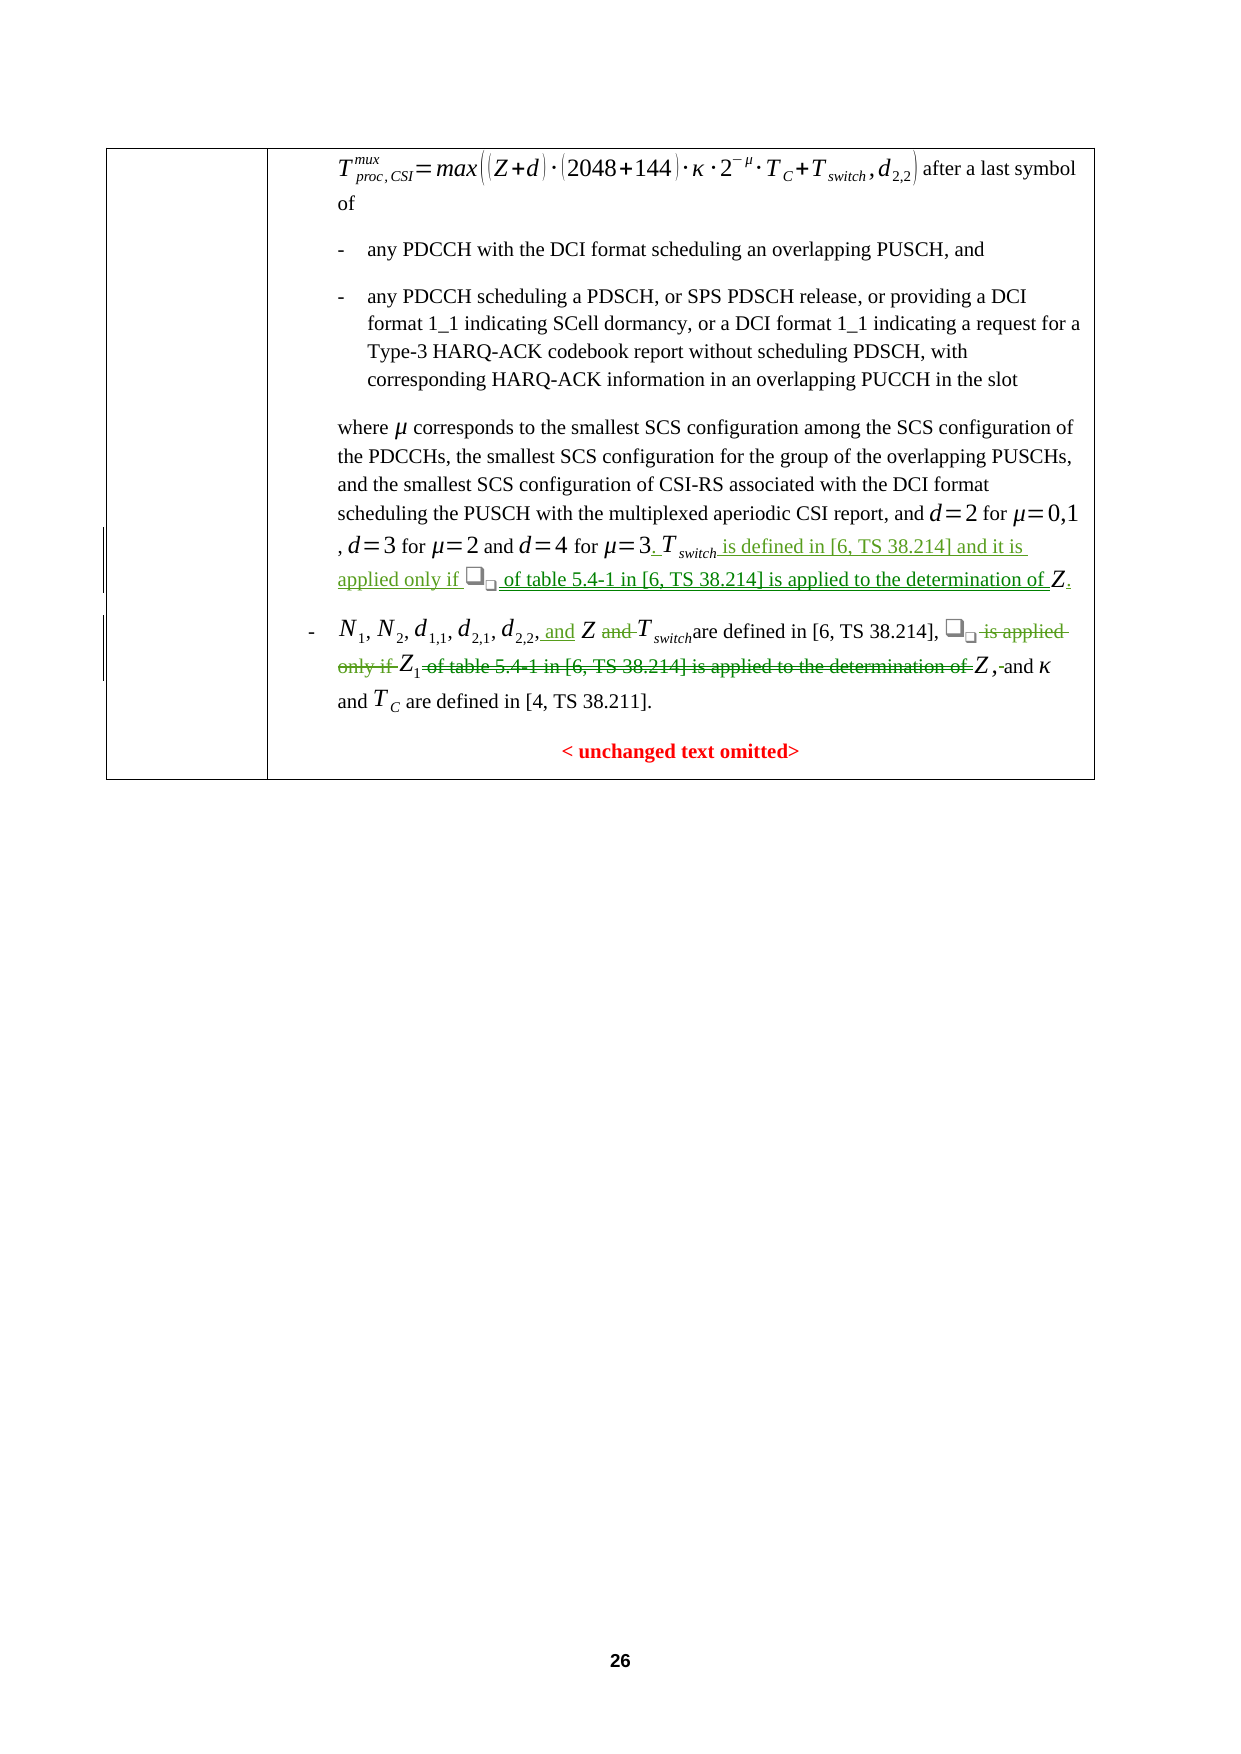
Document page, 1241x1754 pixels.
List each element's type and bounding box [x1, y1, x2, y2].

table_cell [268, 149, 1094, 779]
table_cell [107, 149, 267, 779]
